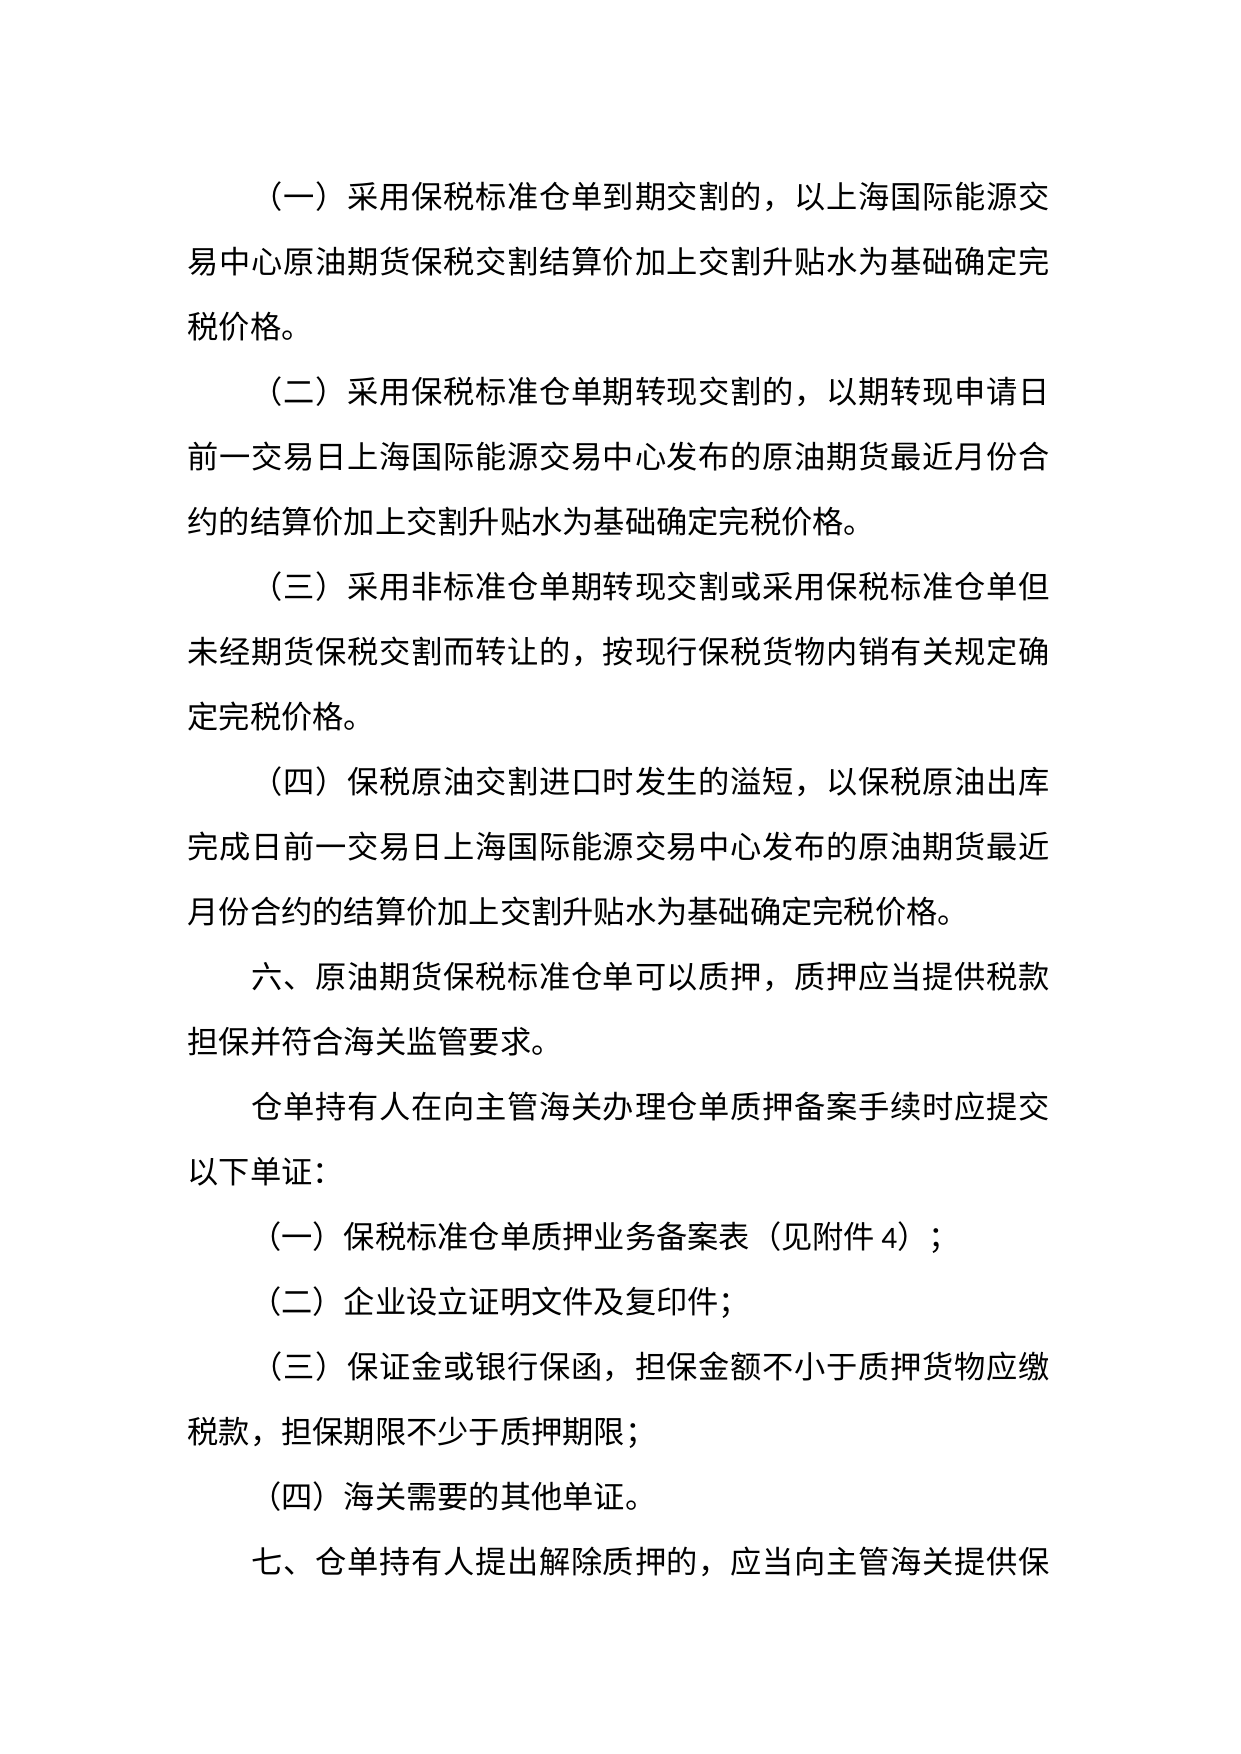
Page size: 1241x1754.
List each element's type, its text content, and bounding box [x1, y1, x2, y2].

text （二）采用保税标准仓单期转现交割的，以期转现申请日前一交易日上海国际能源交易中心发布的原油期货最近月份合约的结算价加上交割升贴水为基础确定完税价格。 [187, 357, 1053, 552]
text 仓单持有人在向主管海关办理仓单质押备案手续时应提交以下单证： [187, 1072, 1053, 1202]
text （四）海关需要的其他单证。 [187, 1462, 1053, 1527]
text 六、原油期货保税标准仓单可以质押，质押应当提供税款担保并符合海关监管要求。 [187, 942, 1053, 1072]
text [187, 1527, 1053, 1592]
text （一）采用保税标准仓单到期交割的，以上海国际能源交易中心原油期货保税交割结算价加上交割升贴水为基础确定完税价格。 [187, 162, 1053, 357]
text （四）保税原油交割进口时发生的溢短，以保税原油出库完成日前一交易日上海国际能源交易中心发布的原油期货最近月份合约的结算价加上交割升贴水为基础确定完税价格。 [187, 747, 1053, 942]
text （三）保证金或银行保函，担保金额不小于质押货物应缴税款，担保期限不少于质押期限； [187, 1332, 1053, 1462]
text （二）企业设立证明文件及复印件； [187, 1267, 1053, 1332]
text （三）采用非标准仓单期转现交割或采用保税标准仓单但未经期货保税交割而转让的，按现行保税货物内销有关规定确定完税价格。 [187, 552, 1053, 747]
text （一）保税标准仓单质押业务备案表（见附件4）； [187, 1202, 1053, 1267]
